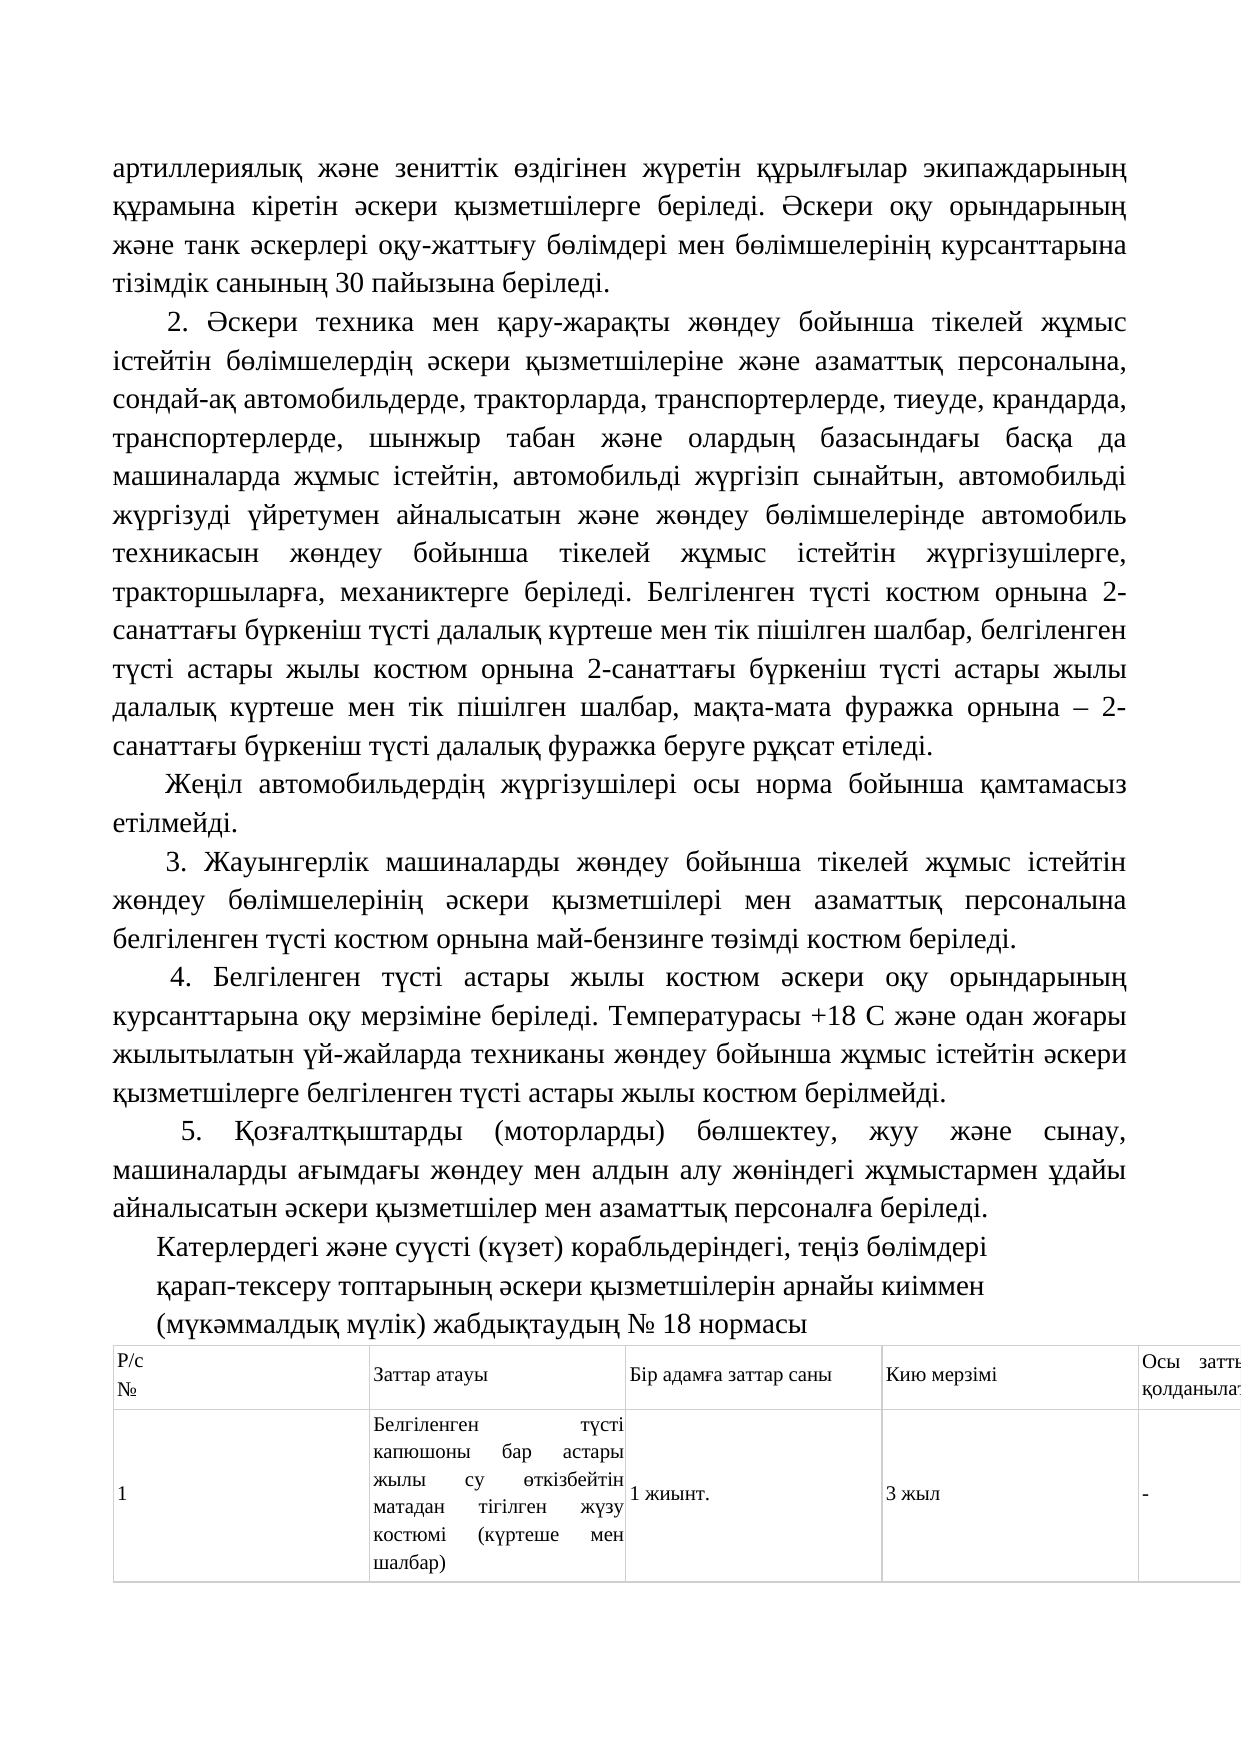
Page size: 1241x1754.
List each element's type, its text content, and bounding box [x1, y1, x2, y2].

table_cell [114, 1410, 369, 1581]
text Катерлердегі және суүсті (күзет) корабльдеріндегі, теңіз бөлімдері [112, 1229, 1128, 1263]
text қарап-тексеру топтарының әскери қызметшілерін арнайы киіммен [112, 1268, 1128, 1301]
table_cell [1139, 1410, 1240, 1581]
text 4. Белгіленген түсті астары жылы костюм әскери оқу орындарының курсанттарына оқу мерзіміне беріледі. Температурасы +18 С және одан жоғары жылытылатын үй-жайларда техниканы жөндеу бойынша жұмыс істейтін әскери қызметшілерге белгіленген түсті астары жылы костюм берілмейді. [112, 959, 1128, 1108]
text Жеңіл автомобильдердің жүргізушілері осы норма бойынша қамтамасыз етілмейді. [112, 767, 1128, 839]
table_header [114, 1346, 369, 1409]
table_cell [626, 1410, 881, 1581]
text 3. Жауынгерлік машиналарды жөндеу бойынша тікелей жұмыс істейтін жөндеу бөлімшелерінің әскери қызметшілері мен азаматтық персоналына белгіленген түсті костюм орнына май-бензинге төзімді костюм беріледі. [112, 844, 1128, 954]
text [112, 150, 1128, 299]
text 5. Қозғалтқыштарды (моторларды) бөлшектеу, жуу және сынау, машиналарды ағымдағы жөндеу мен алдын алу жөніндегі жұмыстармен ұдайы айналысатын әскери қызметшілер мен азаматтық персоналға беріледі. [112, 1113, 1128, 1224]
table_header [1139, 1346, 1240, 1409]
text 2. Әскери техника мен қару-жарақты жөндеу бойынша тікелей жұмыс істейтін бөлімшелердің әскери қызметшілеріне және азаматтық персоналына, сондай-ақ автомобильдерде, тракторларда, транспортерлерде, тиеуде, крандарда, транспортерлерде, шынжыр табан және олардың базасындағы басқа да машиналарда жұмыс істейтін, автомобильді жүргізіп сынайтын, автомобильді жүргізуді үйретумен айналысатын және жөндеу бөлімшелерінде автомобиль техникасын жөндеу бойынша тікелей жұмыс істейтін жүргізушілерге, тракторшыларға, механиктерге беріледі. Белгіленген түсті костюм орнына 2-санаттағы бүркеніш түсті далалық күртеше мен тік пішілген шалбар, белгіленген түсті астары жылы костюм орнына 2-санаттағы бүркеніш түсті астары жылы далалық күртеше мен тік пішілген шалбар, мақта-мата фуражка орнына – 2-санаттағы бүркеніш түсті далалық фуражка беруге рұқсат етіледі. [112, 304, 1128, 762]
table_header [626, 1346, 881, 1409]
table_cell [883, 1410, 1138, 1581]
text (мүкәммалдық мүлік) жабдықтаудың № 18 нормасы [112, 1306, 1128, 1340]
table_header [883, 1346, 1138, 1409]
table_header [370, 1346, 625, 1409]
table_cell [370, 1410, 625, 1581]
